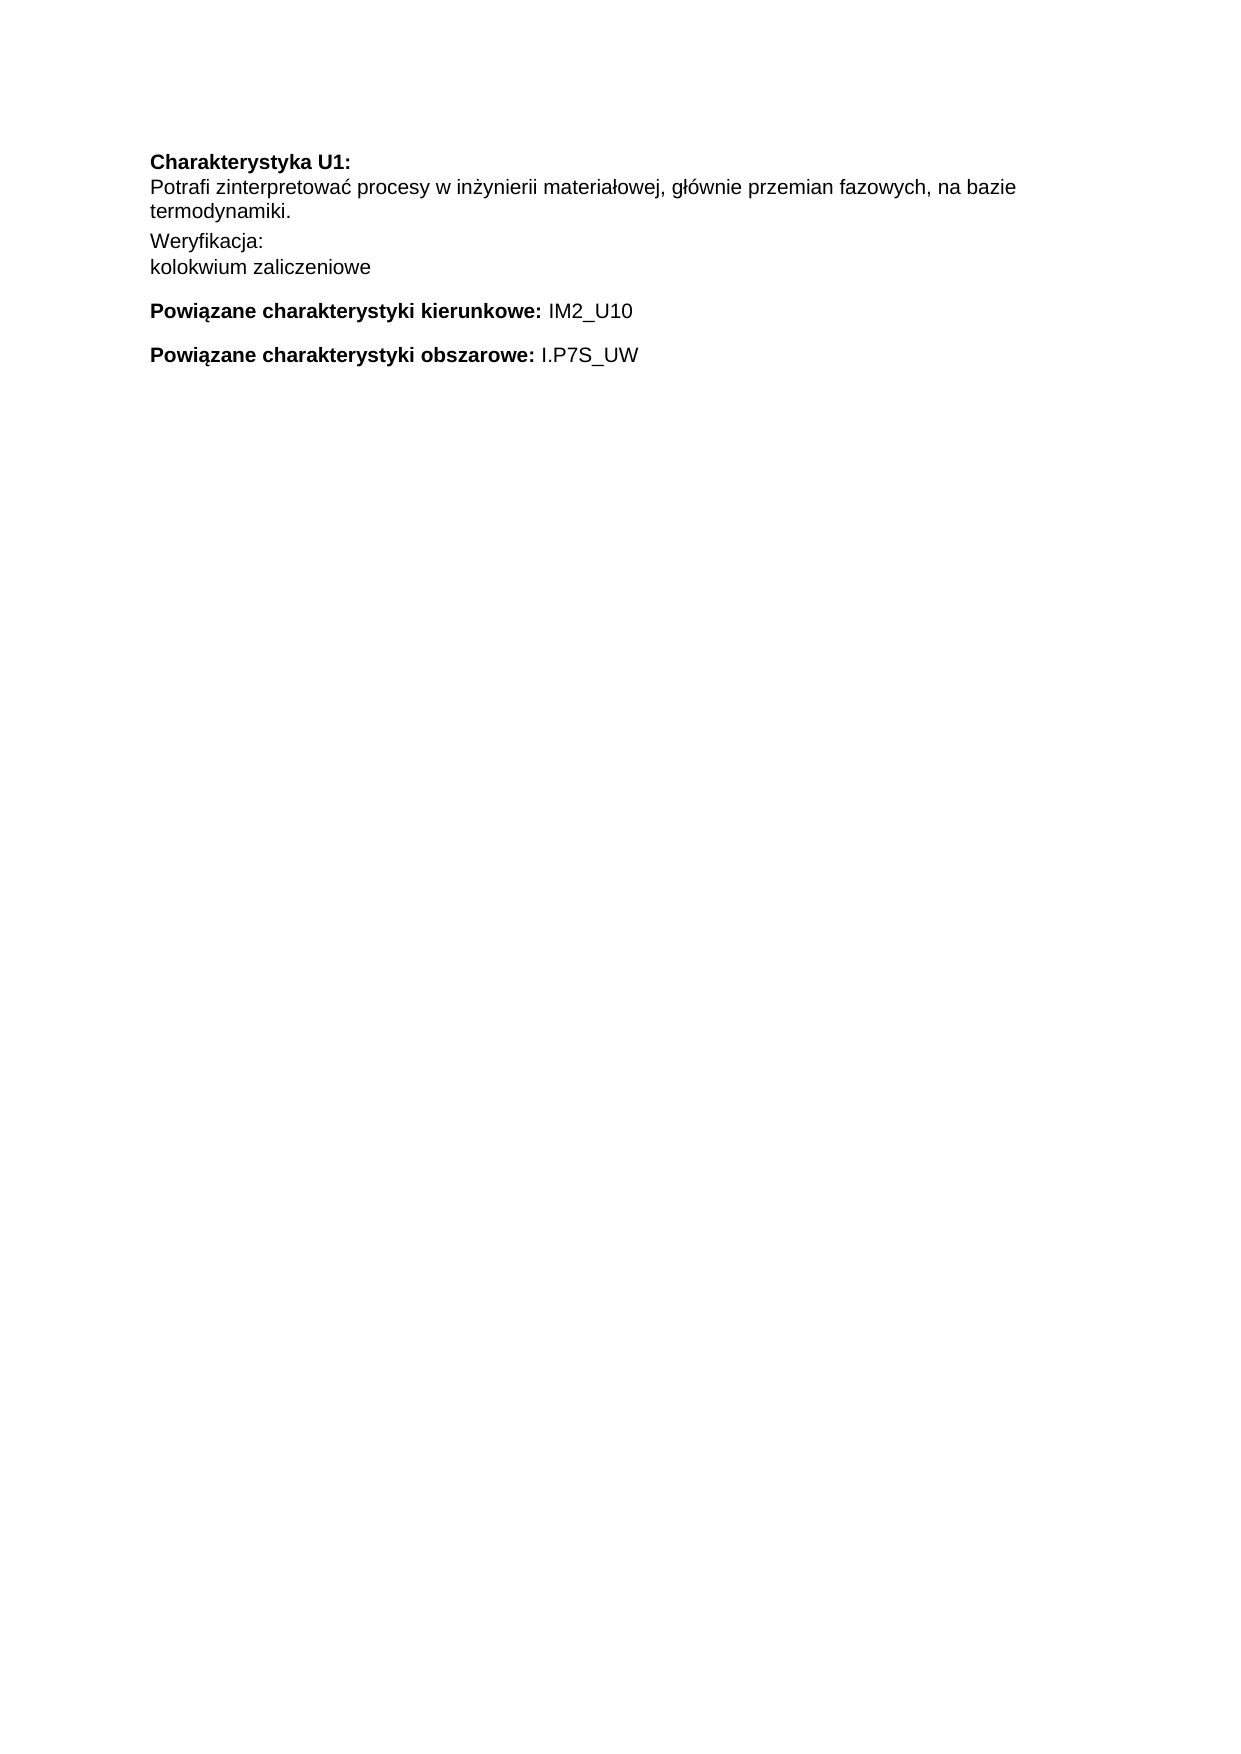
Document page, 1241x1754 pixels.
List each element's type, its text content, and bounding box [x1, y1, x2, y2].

text kolokwium zaliczeniowe [150, 255, 1090, 279]
text Charakterystyka U1: [150, 150, 1090, 174]
text Potrafi zinterpretować procesy w inżynierii materiałowej, głównie przemian fazowych, na bazie termodynamiki. [150, 175, 1090, 223]
text Powiązane charakterystyki kierunkowe: IM2_U10 [150, 299, 1090, 323]
text Powiązane charakterystyki obszarowe: I.P7S_UW [150, 343, 1090, 367]
text Weryfikacja: [150, 229, 1090, 253]
